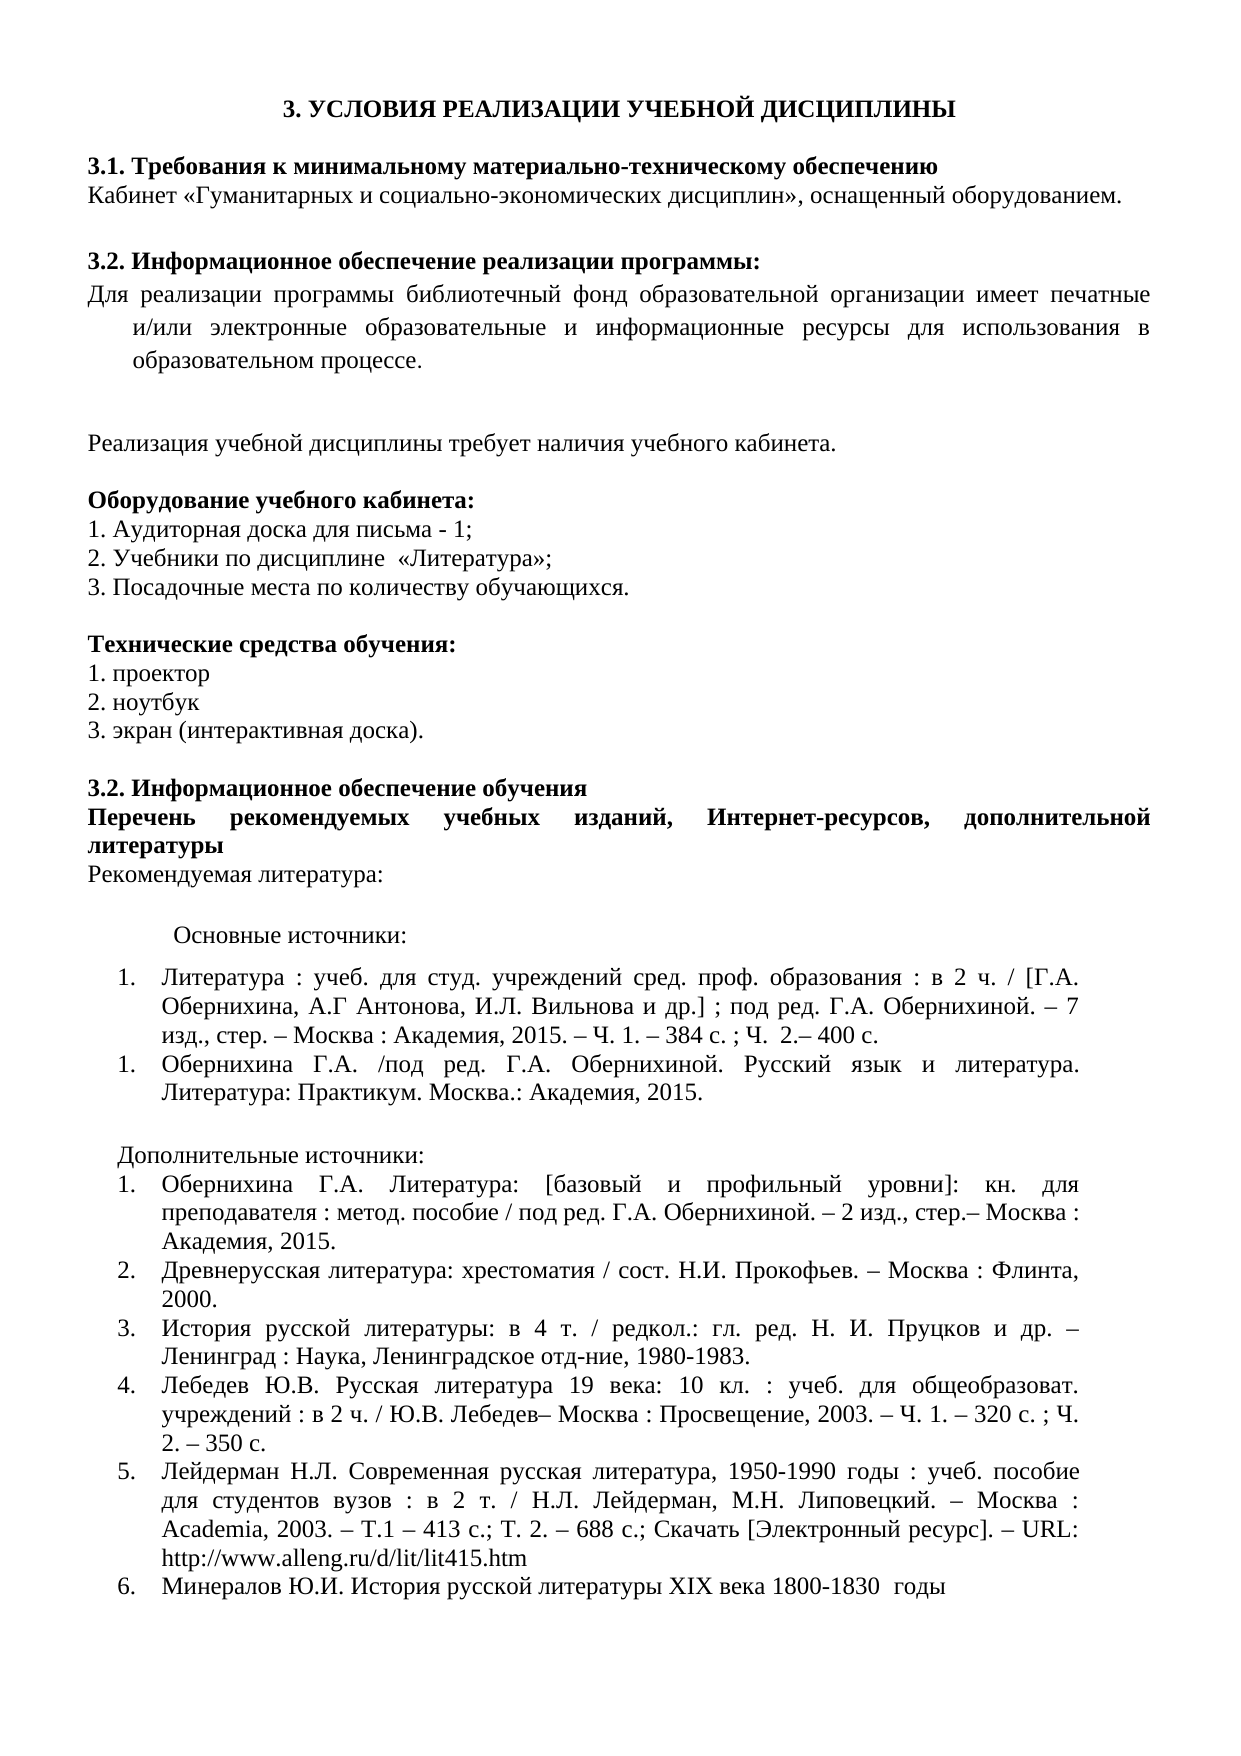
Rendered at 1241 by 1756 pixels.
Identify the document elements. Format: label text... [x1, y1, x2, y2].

list 2. ноутбук [87, 687, 1151, 716]
text 3.1. Требования к минимальному материально-техническому обеспечению [87, 151, 1151, 180]
list Обернихина Г.А. /под ред. Г.А. Обернихиной. Русский язык и литература. Литература: Практикум. Москва.: Академия, 2015. [117, 1049, 1081, 1106]
list Древнерусская литература: хрестоматия / сост. Н.И. Прокофьев. – Москва : Флинта, 2000. [117, 1255, 1080, 1313]
list 1. Аудиторная доска для письма - 1; [87, 514, 1151, 543]
list Кабинет «Гуманитарных и социально-экономических дисциплин», оснащенный оборудованием. [87, 180, 1151, 209]
list 3.2. Информационное обеспечение реализации программы: [87, 246, 1151, 275]
text 3. экран (интерактивная доска). [87, 716, 1151, 744]
list Лебедев Ю.В. Русская литература 19 века: 10 кл. : учеб. для общеобразоват. учреждений : в 2 ч. / Ю.В. Лебедев– Москва : Просвещение, 2003. – Ч. 1. – 320 с. ; Ч. 2. – 350 с. [117, 1370, 1080, 1456]
list Лейдерман Н.Л. Современная русская литература, 1950-1990 годы : учеб. пособие для студентов вузов : в 2 т. / Н.Л. Лейдерман, М.Н. Липовецкий. – Москва : Academia, 2003. – Т.1 – 413 с.; Т. 2. – 688 с.; Скачать [Электронный ресурс]. – URL: http://www.alleng.ru/d/lit/lit415.htm [117, 1456, 1080, 1571]
subtitle 3. условия реализации УЧЕБНОЙ дисциплины [87, 94, 1151, 122]
list История русской литературы: в 4 т. / редкол.: гл. ред. Н. И. Пруцков и др. – Ленинград : Наука, Ленинградское отд-ние, 1980-1983. [117, 1313, 1080, 1370]
list Технические средства обучения: [87, 629, 1151, 658]
list 1. проектор [87, 658, 1151, 687]
text Рекомендуемая литература: [87, 859, 1151, 888]
list 3. Посадочные места по количеству обучающихся. [87, 572, 1151, 601]
text Дополнительные источники: [117, 1140, 1151, 1168]
list 2. Учебники по дисциплине «Литература»; [87, 543, 1151, 572]
text Перечень рекомендуемых учебных изданий, Интернет-ресурсов, дополнительной литературы [87, 802, 1151, 859]
list Минералов Ю.И. История русской литературы XIX века 1800-1830 годы [117, 1571, 1080, 1600]
list Реализация учебной дисциплины требует наличия учебного кабинета. [87, 428, 1151, 457]
text Основные источники: [173, 917, 1151, 950]
list Литература : учеб. для студ. учреждений сред. проф. образования : в 2 ч. / [Г.А. Обернихина, А.Г Антонова, И.Л. Вильнова и др.] ; под ред. Г.А. Обернихиной. – 7 изд., стер. – Москва : Академия, 2015. – Ч. 1. – 384 с. ; Ч. 2.– 400 с. [117, 962, 1080, 1049]
list Оборудование учебного кабинета: [87, 486, 1151, 514]
list Обернихина Г.А. Литература: [базовый и профильный уровни]: кн. для преподавателя : метод. пособие / под ред. Г.А. Обернихиной. – 2 изд., стер.– Москва : Академия, 2015. [117, 1169, 1080, 1255]
list Для реализации программы библиотечный фонд образовательной организации имеет печатные и/или электронные образовательные и информационные ресурсы для использования в образовательном процессе. [87, 279, 1151, 374]
subtitle 3.2. Информационное обеспечение обучения [87, 773, 1151, 802]
